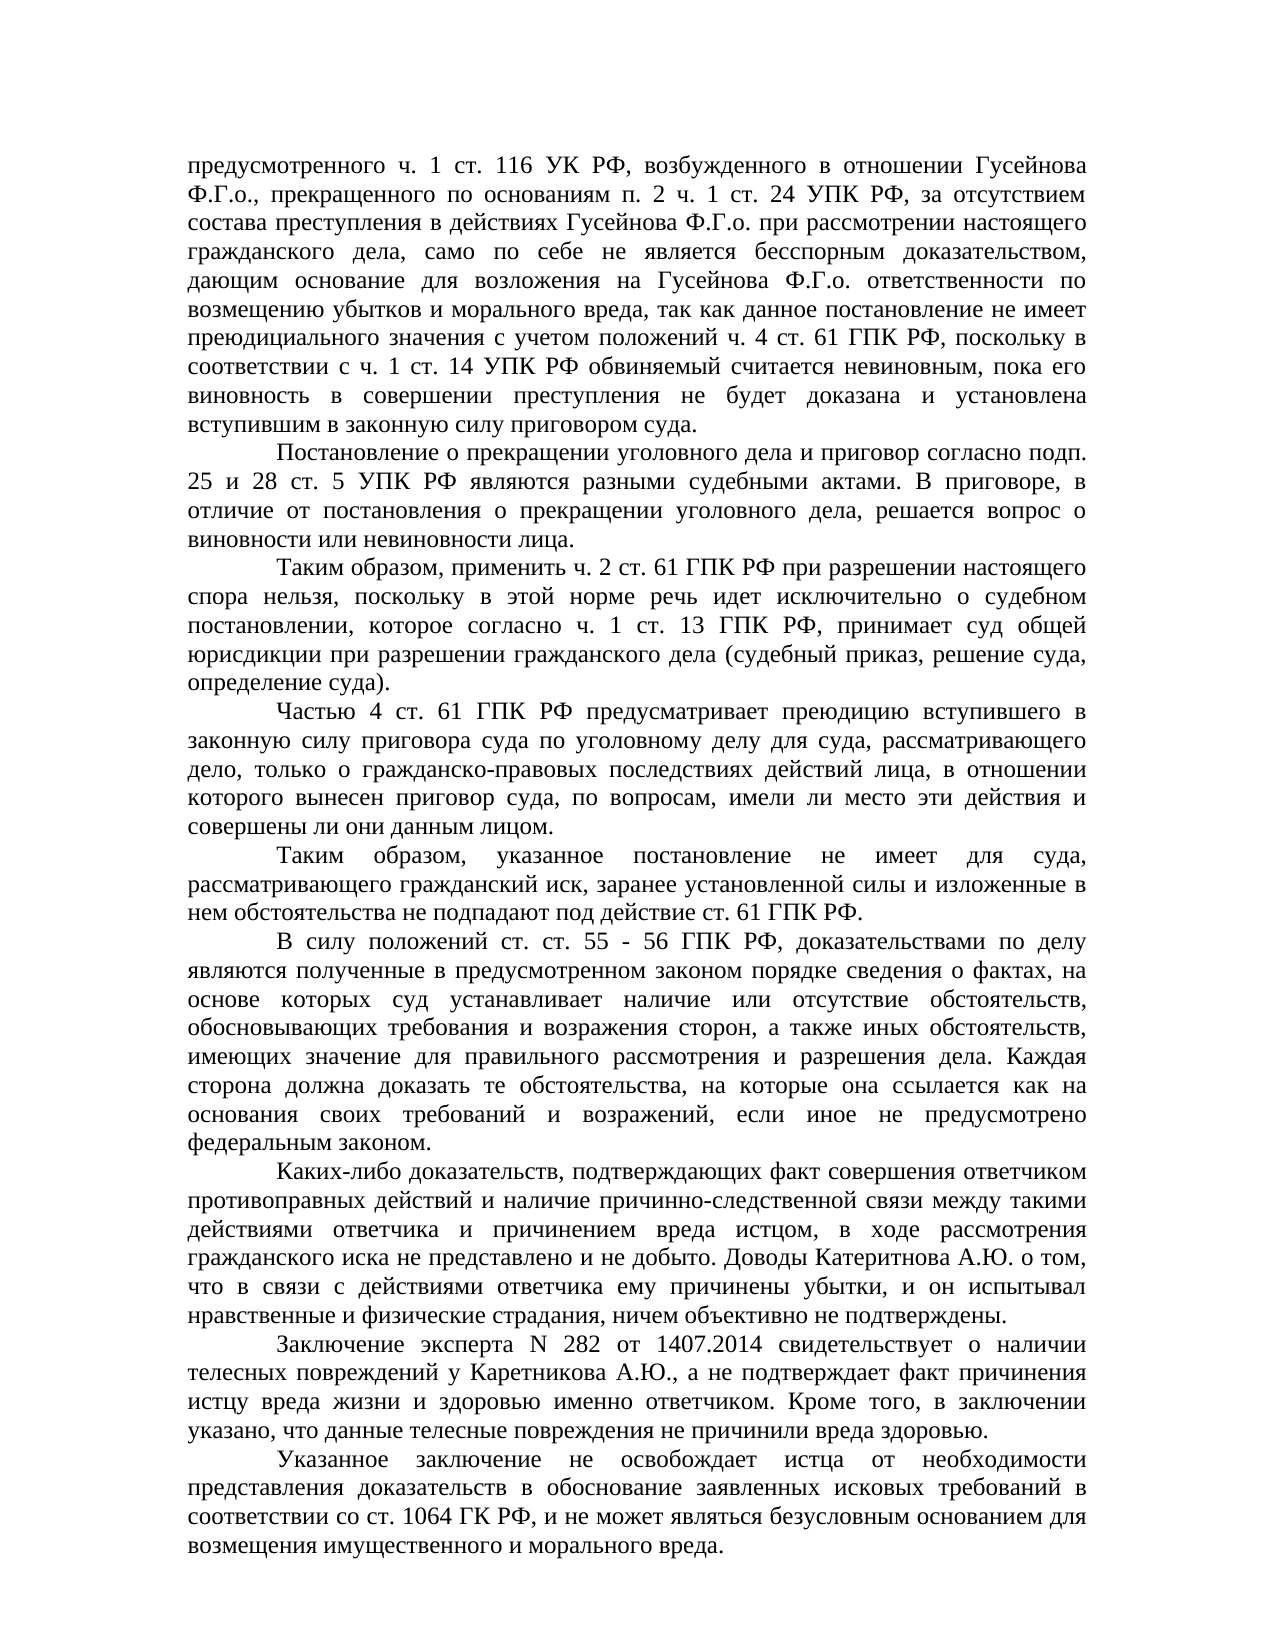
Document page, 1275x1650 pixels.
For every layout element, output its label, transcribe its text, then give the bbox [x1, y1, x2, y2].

text Постановление о прекращении уголовного дела и приговор согласно подп. 25 и 28 ст. 5 УПК РФ являются разными судебными актами. В приговоре, в отличие от постановления о прекращении уголовного дела, решается вопрос о виновности или невиновности лица. [187, 437, 1087, 552]
text Таким образом, указанное постановление не имеет для суда, рассматривающего гражданский иск, заранее установленной силы и изложенные в нем обстоятельства не подпадают под действие ст. 61 ГПК РФ. [187, 840, 1087, 926]
text Каких-либо доказательств, подтверждающих факт совершения ответчиком противоправных действий и наличие причинно-следственной связи между такими действиями ответчика и причинением вреда истцом, в ходе рассмотрения гражданского иска не представлено и не добыто. Доводы Катеритнова А.Ю. о том, что в связи с действиями ответчика ему причинены убытки, и он испытывал нравственные и физические страдания, ничем объективно не подтверждены. [187, 1156, 1087, 1329]
text Частью 4 ст. 61 ГПК РФ предусматривает преюдицию вступившего в законную силу приговора суда по уголовному делу для суда, рассматривающего дело, только о гражданско-правовых последствиях действий лица, в отношении которого вынесен приговор суда, по вопросам, имели ли место эти действия и совершены ли они данным лицом. [187, 696, 1087, 840]
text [187, 150, 1087, 437]
text Таким образом, применить ч. 2 ст. 61 ГПК РФ при разрешении настоящего спора нельзя, поскольку в этой норме речь идет исключительно о судебном постановлении, которое согласно ч. 1 ст. 13 ГПК РФ, принимает суд общей юрисдикции при разрешении гражданского дела (судебный приказ, решение суда, определение суда). [187, 552, 1087, 696]
text Указанное заключение не освобождает истца от необходимости представления доказательств в обоснование заявленных исковых требований в соответствии со ст. 1064 ГК РФ, и не может являться безусловным основанием для возмещения имущественного и морального вреда. [187, 1444, 1087, 1559]
text Заключение эксперта N 282 от 1407.2014 свидетельствует о наличии телесных повреждений у Каретникова А.Ю., а не подтверждает факт причинения истцу вреда жизни и здоровью именно ответчиком. Кроме того, в заключении указано, что данные телесные повреждения не причинили вреда здоровью. [187, 1329, 1087, 1444]
text В силу положений ст. ст. 55 - 56 ГПК РФ, доказательствами по делу являются полученные в предусмотренном законом порядке сведения о фактах, на основе которых суд устанавливает наличие или отсутствие обстоятельств, обосновывающих требования и возражения сторон, а также иных обстоятельств, имеющих значение для правильного рассмотрения и разрешения дела. Каждая сторона должна доказать те обстоятельства, на которые она ссылается как на основания своих требований и возражений, если иное не предусмотрено федеральным законом. [187, 926, 1087, 1156]
